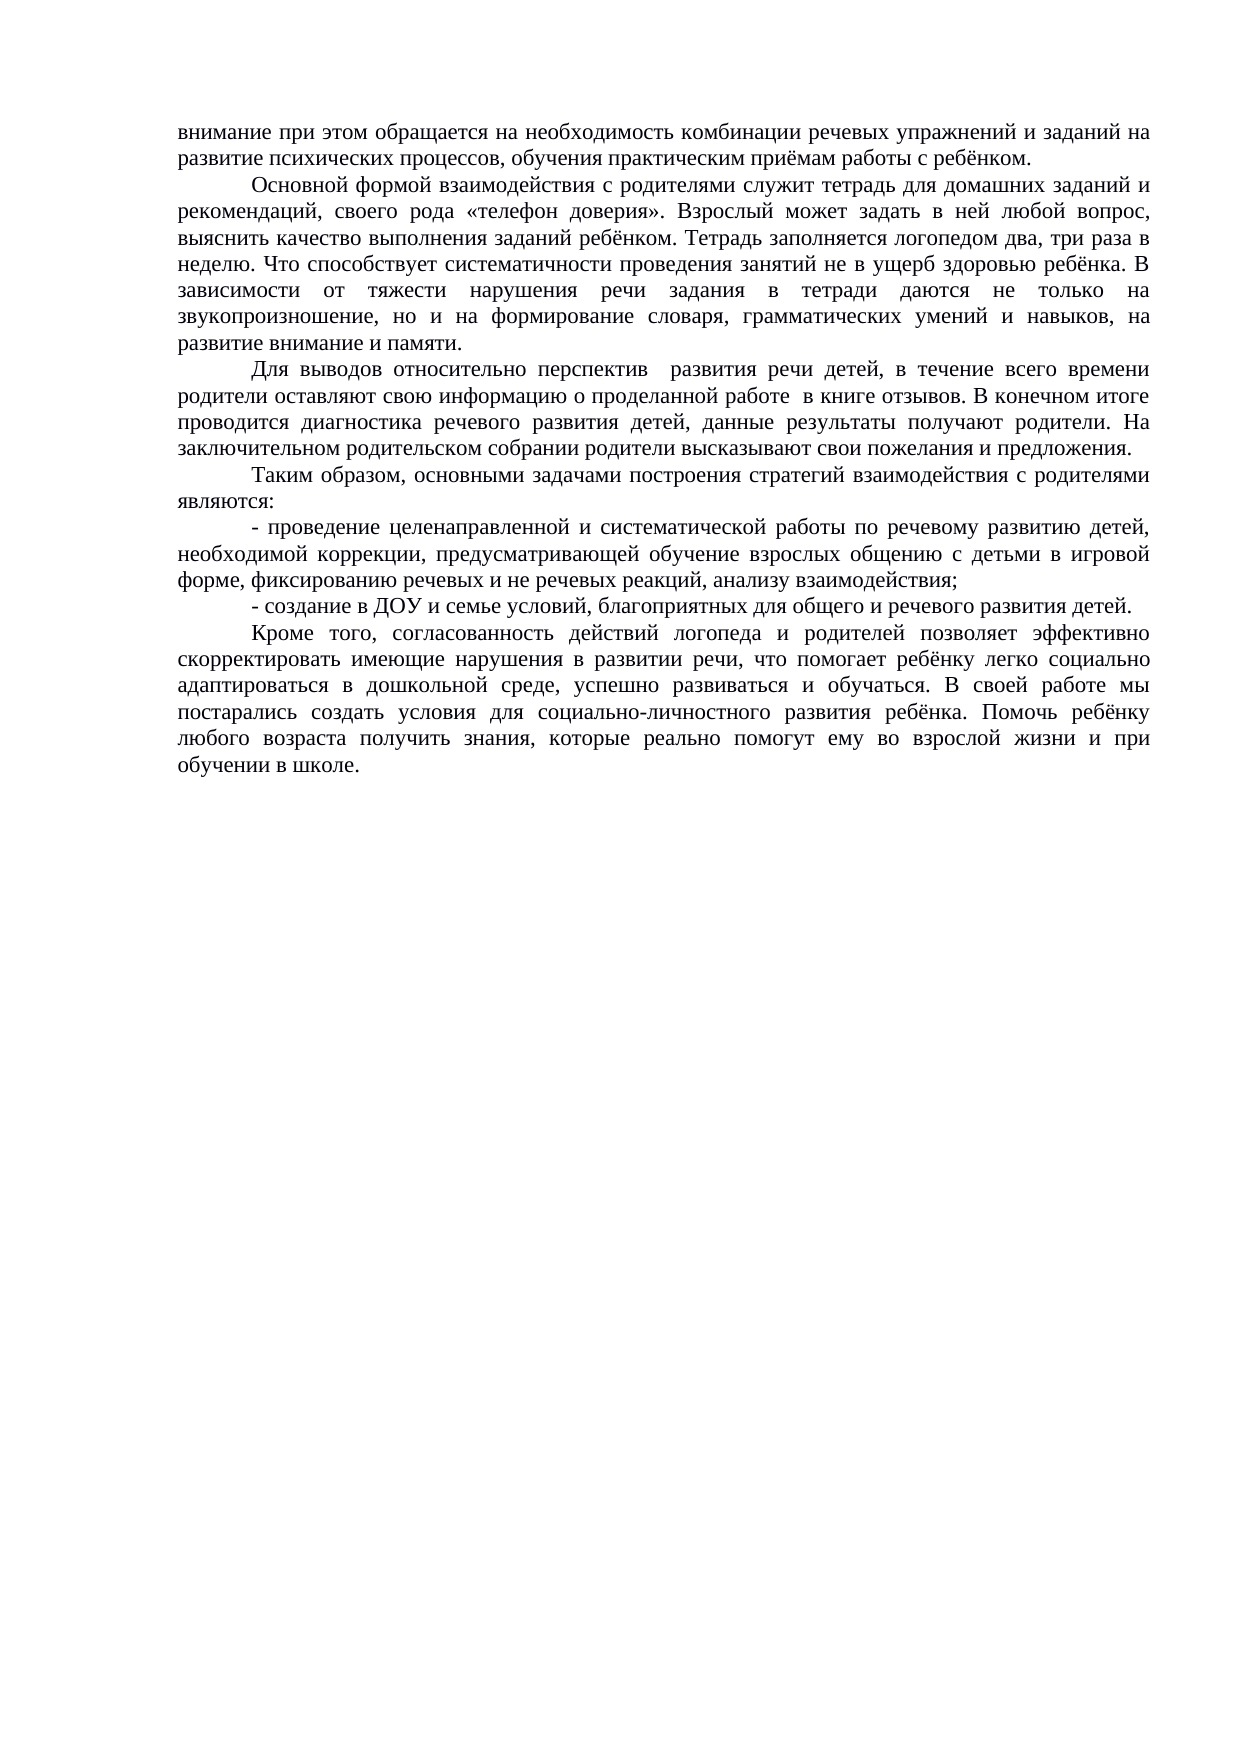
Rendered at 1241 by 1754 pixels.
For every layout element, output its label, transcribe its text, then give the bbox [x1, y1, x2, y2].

text Кроме того, согласованность действий логопеда и родителей позволяет эффективно скорректировать имеющие нарушения в развитии речи, что помогает ребёнку легко социально адаптироваться в дошкольной среде, успешно развиваться и обучаться. В своей работе мы постарались создать условия для социально-личностного развития ребёнка. Помочь ребёнку любого возраста получить знания, которые реально помогут ему во взрослой жизни и при обучении в школе. [177, 619, 1152, 777]
text - создание в ДОУ и семье условий, благоприятных для общего и речевого развития детей. [177, 592, 1152, 619]
text Основной формой взаимодействия с родителями служит тетрадь для домашних заданий и рекомендаций, своего рода «телефон доверия». Взрослый может задать в ней любой вопрос, выяснить качество выполнения заданий ребёнком. Тетрадь заполняется логопедом два, три раза в неделю. Что способствует систематичности проведения занятий не в ущерб здоровью ребёнка. В зависимости от тяжести нарушения речи задания в тетради даются не только на звукопроизношение, но и на формирование словаря, грамматических умений и навыков, на развитие внимание и памяти. [177, 171, 1152, 355]
text Для выводов относительно перспектив развития речи детей, в течение всего времени родители оставляют свою информацию о проделанной работе в книге отзывов. В конечном итоге проводится диагностика речевого развития детей, данные результаты получают родители. На заключительном родительском собрании родители высказывают свои пожелания и предложения. [177, 355, 1152, 461]
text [177, 118, 1152, 171]
text Таким образом, основными задачами построения стратегий взаимодействия с родителями являются: [177, 461, 1152, 513]
text - проведение целенаправленной и систематической работы по речевому развитию детей, необходимой коррекции, предусматривающей обучение взрослых общению с детьми в игровой форме, фиксированию речевых и не речевых реакций, анализу взаимодействия; [177, 513, 1152, 592]
